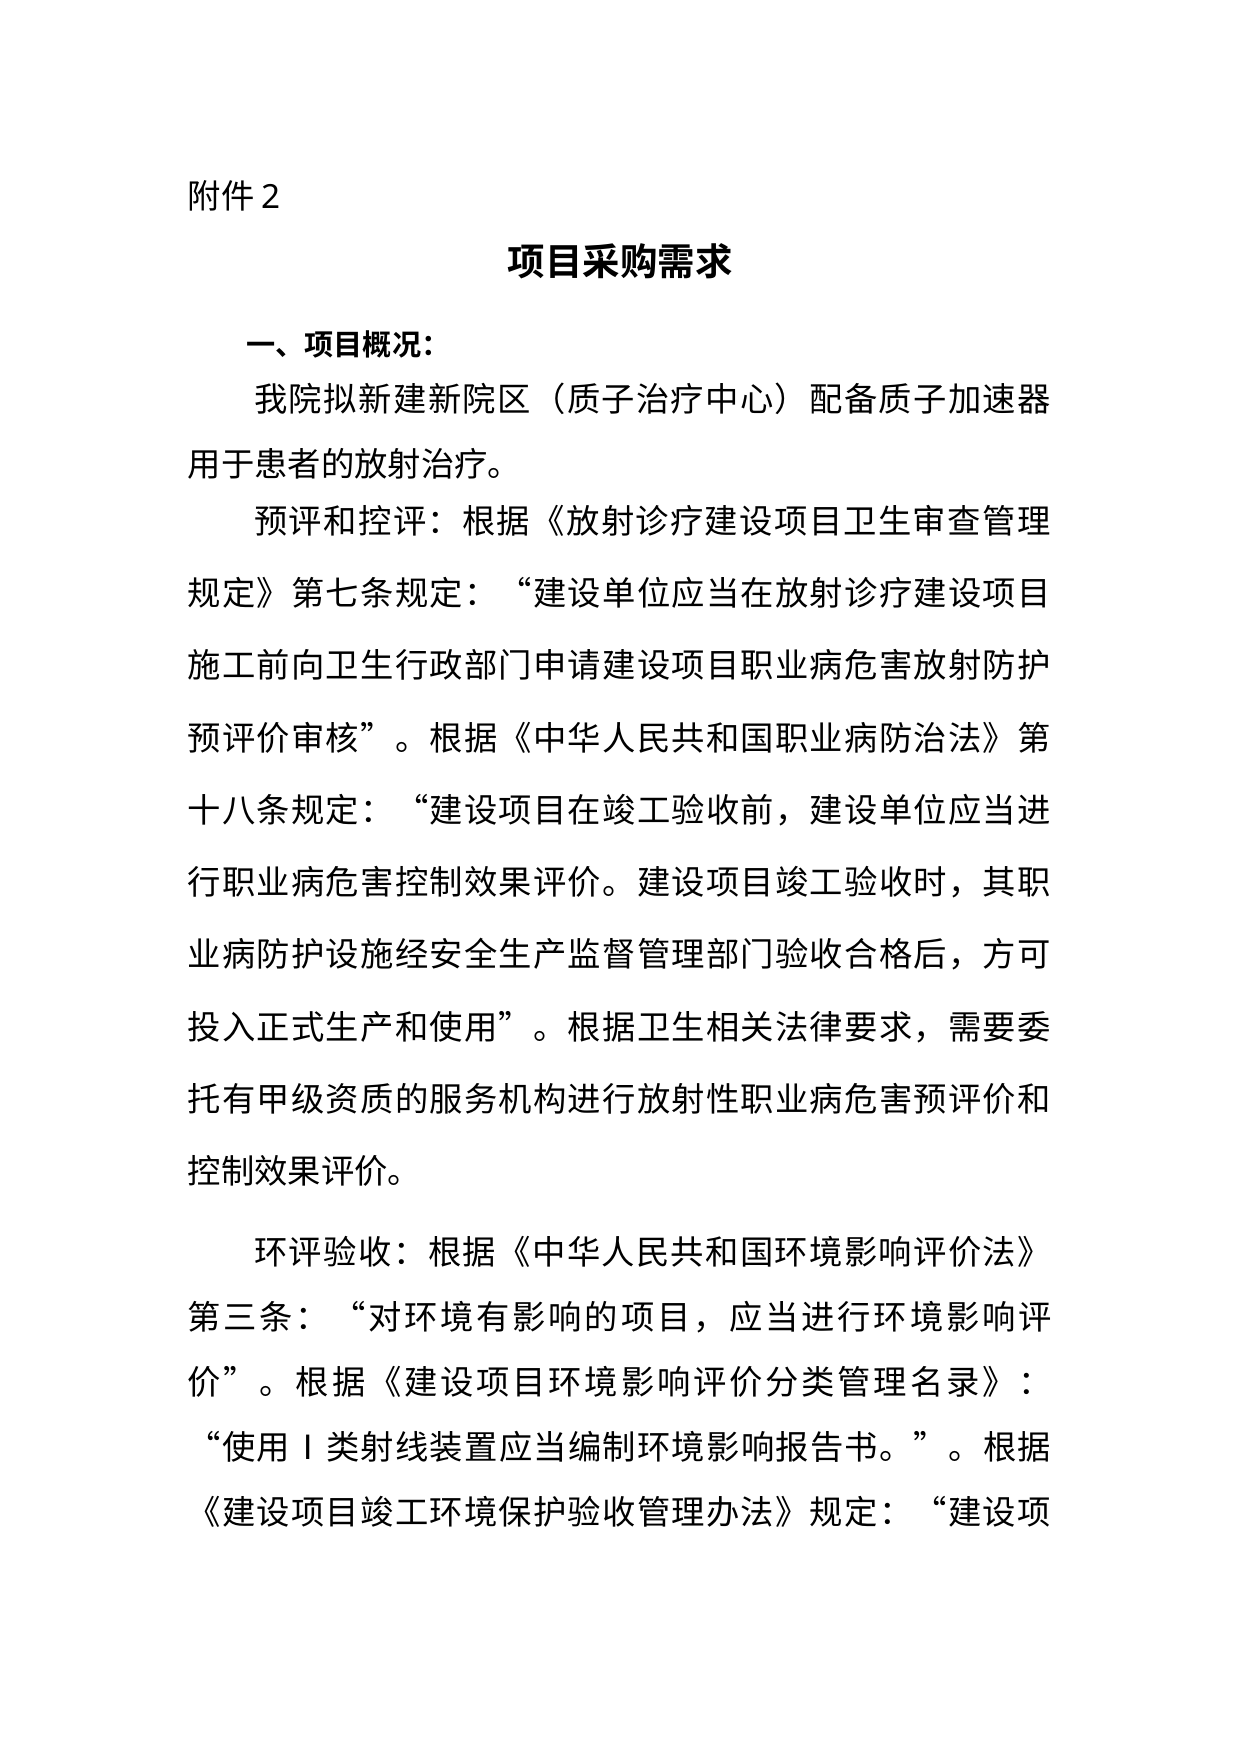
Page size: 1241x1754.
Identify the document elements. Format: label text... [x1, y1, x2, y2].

text 一、项目概况： [187, 319, 1053, 364]
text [187, 1217, 1053, 1542]
text 预评和控评：根据《放射诊疗建设项目卫生审查管理规定》第七条规定：“建设单位应当在放射诊疗建设项目施工前向卫生行政部门申请建设项目职业病危害放射防护预评价审核”。根据《中华人民共和国职业病防治法》第十八条规定：“建设项目在竣工验收前，建设单位应当进行职业病危害控制效果评价。建设项目竣工验收时，其职业病防护设施经安全生产监督管理部门验收合格后，方可投入正式生产和使用”。根据卫生相关法律要求，需要委托有甲级资质的服务机构进行放射性职业病危害预评价和控制效果评价。 [187, 494, 1053, 1193]
text 项目采购需求 [187, 227, 1053, 292]
text 附件2 [187, 162, 1053, 227]
text 我院拟新建新院区（质子治疗中心）配备质子加速器用于患者的放射治疗。 [187, 364, 1053, 494]
